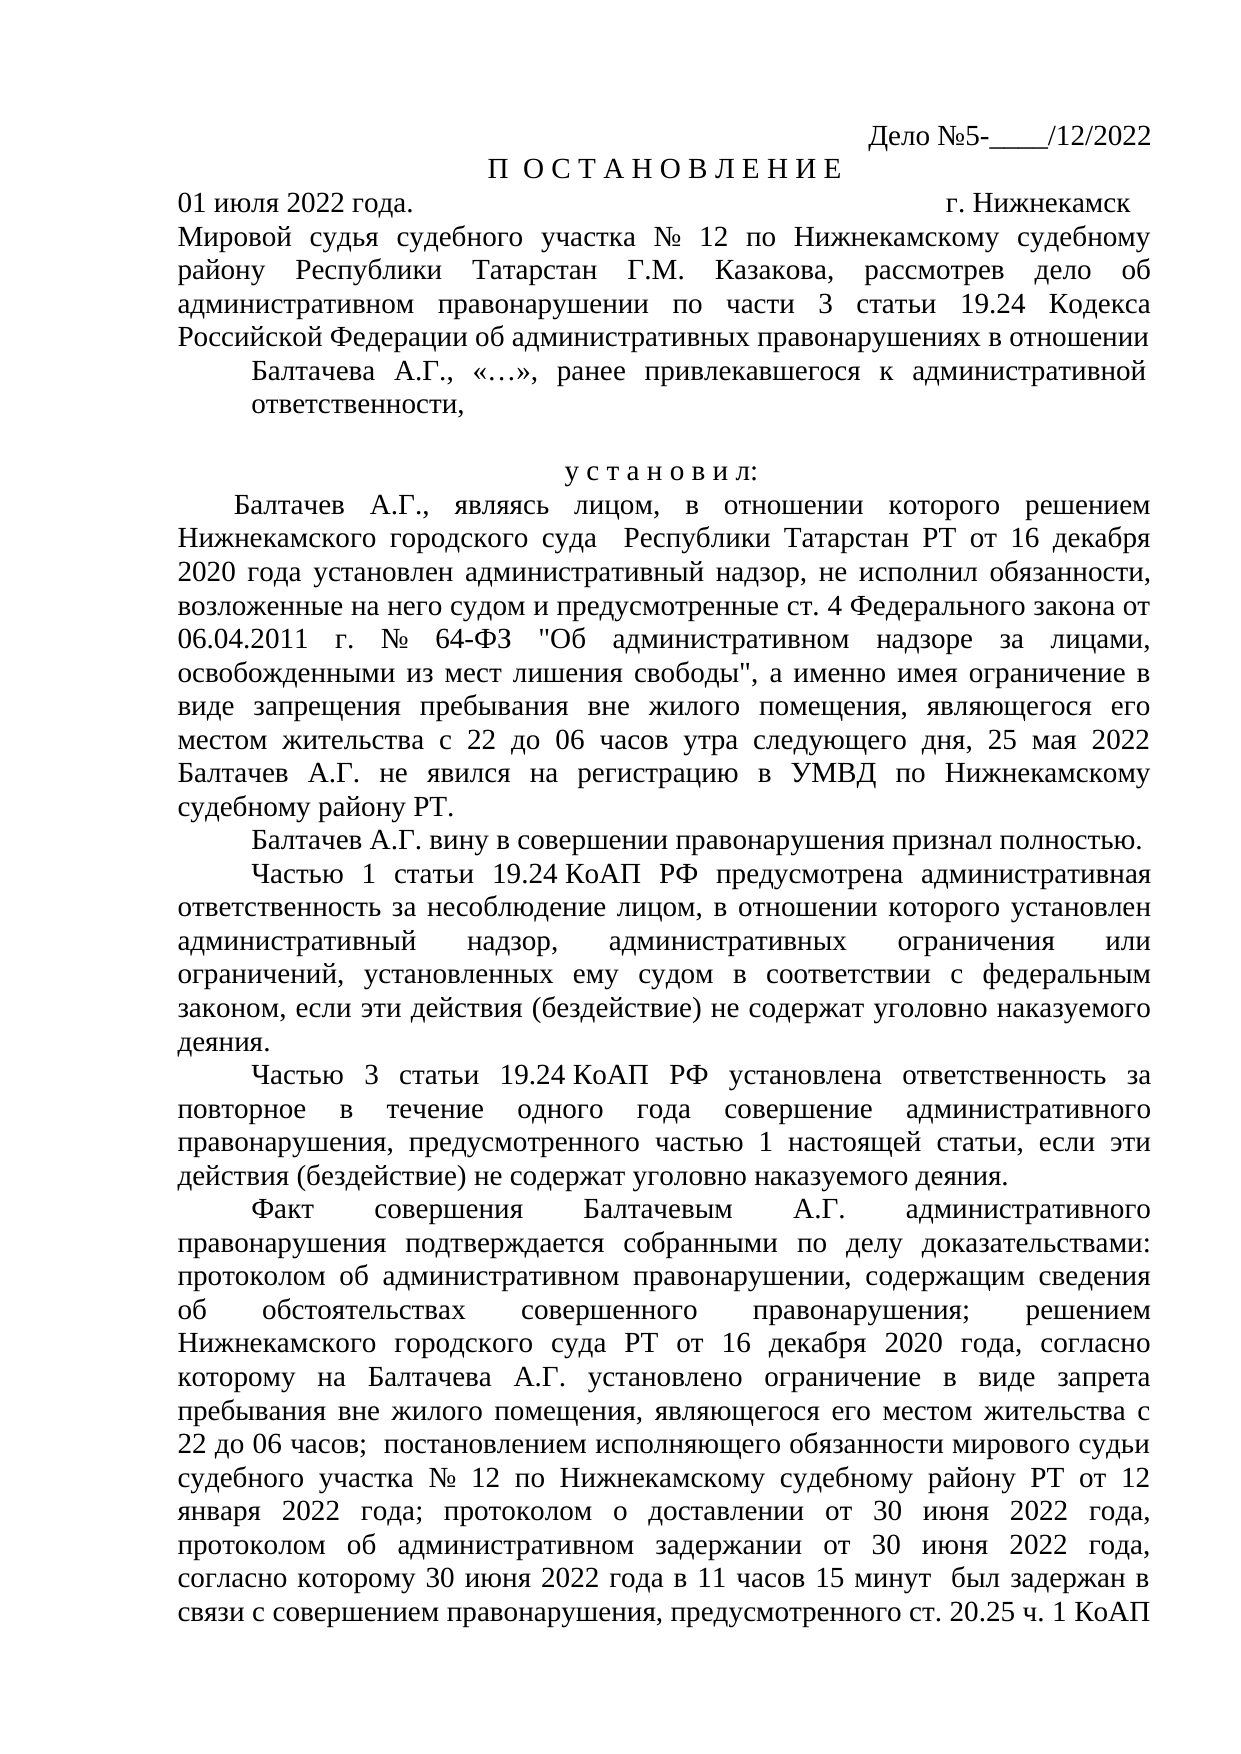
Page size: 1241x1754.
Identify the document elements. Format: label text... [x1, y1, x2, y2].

text 01 июля 2022 года. г. Нижнекамск [177, 185, 1151, 219]
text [177, 1191, 1151, 1627]
text Частью 3 статьи 19.24 КоАП РФ установлена ответственность за повторное в течение одного года совершение административного правонарушения, предусмотренного частью 1 настоящей статьи, если эти действия (бездействие) не содержат уголовно наказуемого деяния. [177, 1057, 1151, 1191]
text у с т а н о в и л: [177, 453, 1151, 487]
text Балтачева А.Г., «…», ранее привлекавшегося к административной ответственности, [251, 353, 1147, 420]
text Балтачев А.Г. вину в совершении правонарушения признал полностью. [177, 822, 1151, 856]
text Мировой судья судебного участка № 12 по Нижнекамскому судебному району Республики Татарстан Г.М. Казакова, рассмотрев дело об административном правонарушении по части 3 статьи 19.24 Кодекса Российской Федерации об административных правонарушениях в отношении [177, 219, 1151, 353]
text П О С Т А Н О В Л Е Н И Е [177, 152, 1151, 185]
text Дело №5-____/12/2022 [177, 118, 1151, 152]
text Частью 1 статьи 19.24 КоАП РФ предусмотрена административная ответственность за несоблюдение лицом, в отношении которого установлен административный надзор, административных ограничения или ограничений, установленных ему судом в соответствии с федеральным законом, если эти действия (бездействие) не содержат уголовно наказуемого деяния. [177, 856, 1152, 1057]
text Балтачев А.Г., являясь лицом, в отношении которого решением Нижнекамского городского суда Республики Татарстан РТ от 16 декабря 2020 года установлен административный надзор, не исполнил обязанности, возложенные на него судом и предусмотренные ст. 4 Федерального закона от 06.04.2011 г. № 64-ФЗ "Об административном надзоре за лицами, освобожденными из мест лишения свободы", а именно имея ограничение в виде запрещения пребывания вне жилого помещения, являющегося его местом жительства с 22 до 06 часов утра следующего дня, 25 мая 2022 Балтачев А.Г. не явился на регистрацию в УМВД по Нижнекамскому судебному району РТ. [177, 487, 1152, 822]
